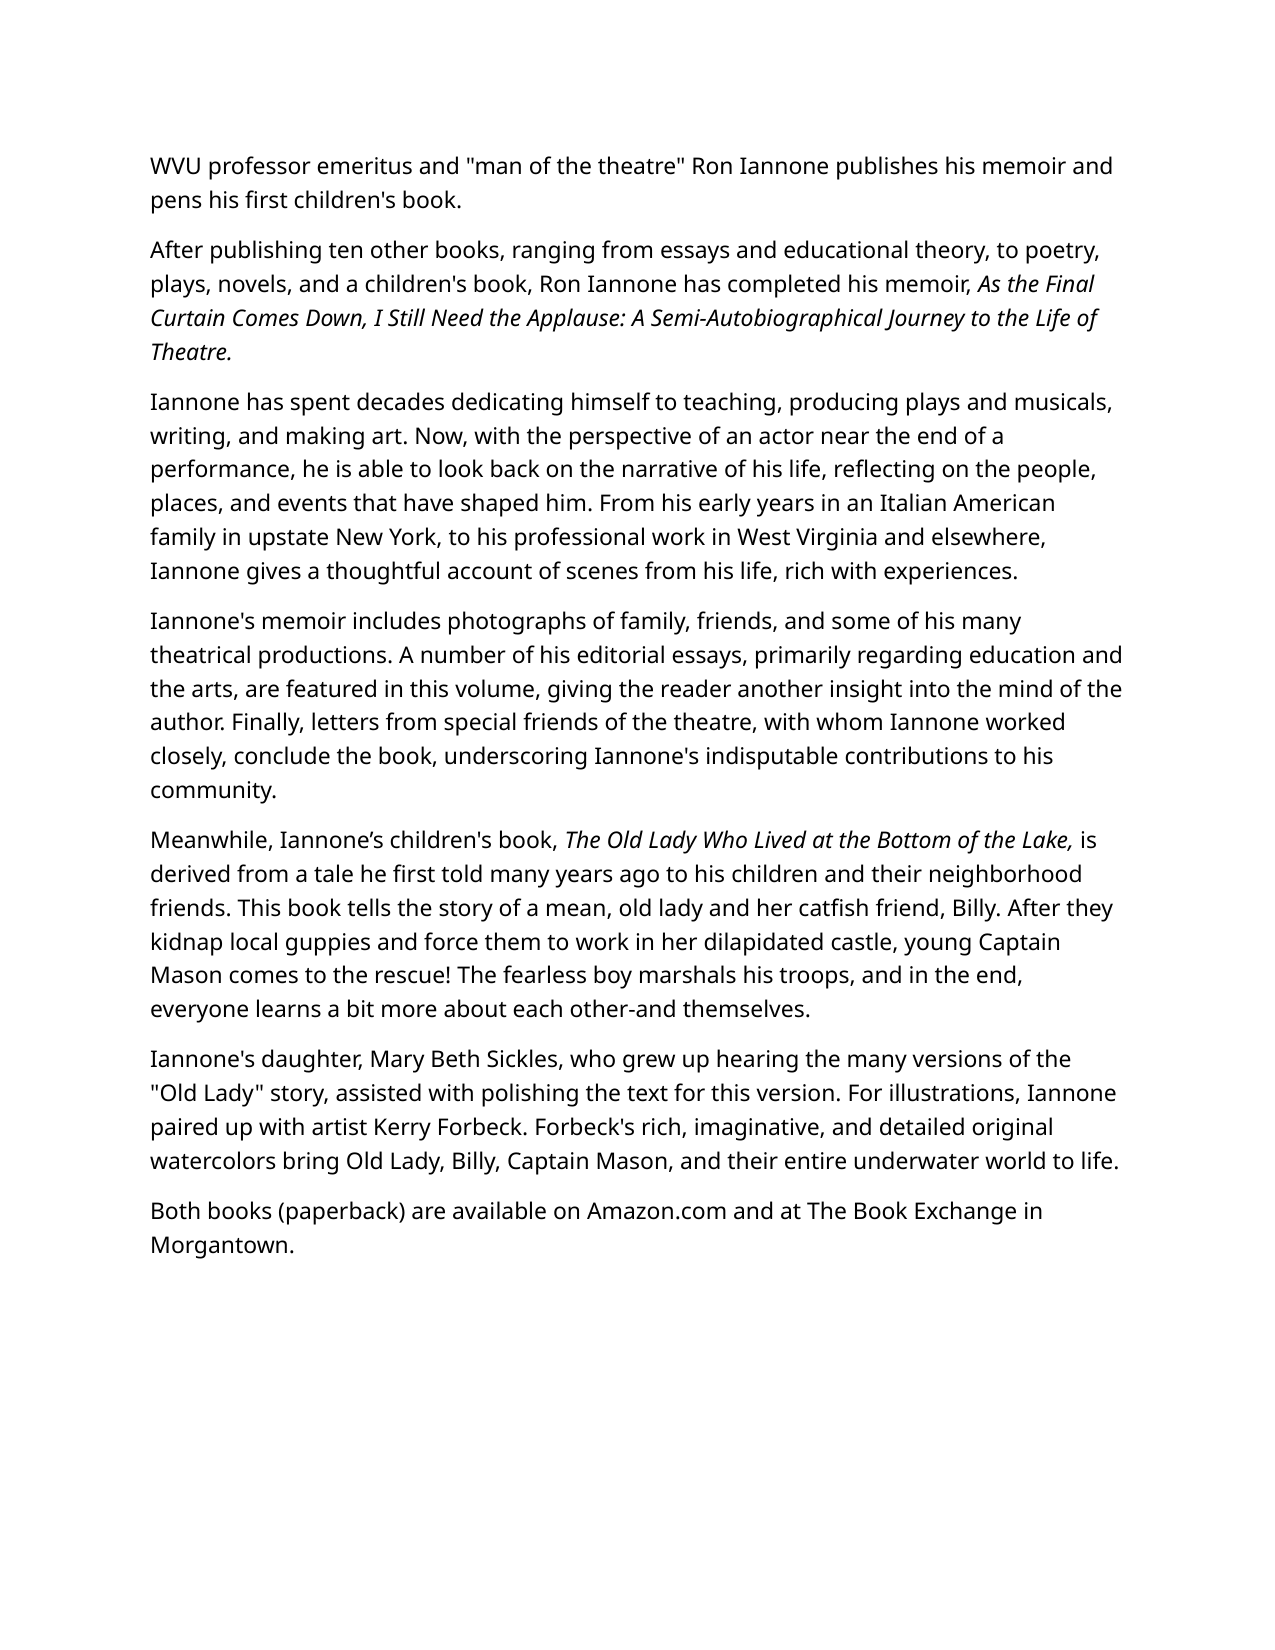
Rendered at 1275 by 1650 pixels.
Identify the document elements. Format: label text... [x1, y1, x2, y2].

text WVU professor emeritus and "man of the theatre" Ron Iannone publishes his memoir and pens his first children's book. [150, 150, 1125, 215]
text After publishing ten other books, ranging from essays and educational theory, to poetry, plays, novels, and a children's book, Ron Iannone has completed his memoir, As the Final Curtain Comes Down, I Still Need the Applause: A Semi-Autobiographical Journey to the Life of Theatre. [150, 234, 1125, 367]
text Iannone's daughter, Mary Beth Sickles, who grew up hearing the many versions of the "Old Lady" story, assisted with polishing the text for this version. For illustrations, Iannone paired up with artist Kerry Forbeck. Forbeck's rich, imaginative, and detailed original watercolors bring Old Lady, Billy, Captain Mason, and their entire underwater world to life. [150, 1043, 1125, 1176]
text Meanwhile, Iannone’s children's book, The Old Lady Who Lived at the Bottom of the Lake, is derived from a tale he first told many years ago to his children and their neighborhood friends. This book tells the story of a mean, old lady and her catfish friend, Billy. After they kidnap local guppies and force them to work in her dilapidated castle, young Captain Mason comes to the rescue! The fearless boy marshals his troops, and in the end, everyone learns a bit more about each other-and themselves. [150, 824, 1125, 1024]
text Both books (paperback) are available on Amazon.com and at The Book Exchange in Morgantown. [150, 1195, 1125, 1260]
text Iannone's memoir includes photographs of family, friends, and some of his many theatrical productions. A number of his editorial essays, primarily regarding education and the arts, are featured in this volume, giving the reader another insight into the mind of the author. Finally, letters from special friends of the theatre, with whom Iannone worked closely, conclude the book, underscoring Iannone's indisputable contributions to his community. [150, 605, 1125, 805]
text Iannone has spent decades dedicating himself to teaching, producing plays and musicals, writing, and making art. Now, with the perspective of an actor near the end of a performance, he is able to look back on the narrative of his life, reflecting on the people, places, and events that have shaped him. From his early years in an Italian American family in upstate New York, to his professional work in West Virginia and elsewhere, Iannone gives a thoughtful account of scenes from his life, rich with experiences. [150, 386, 1125, 586]
